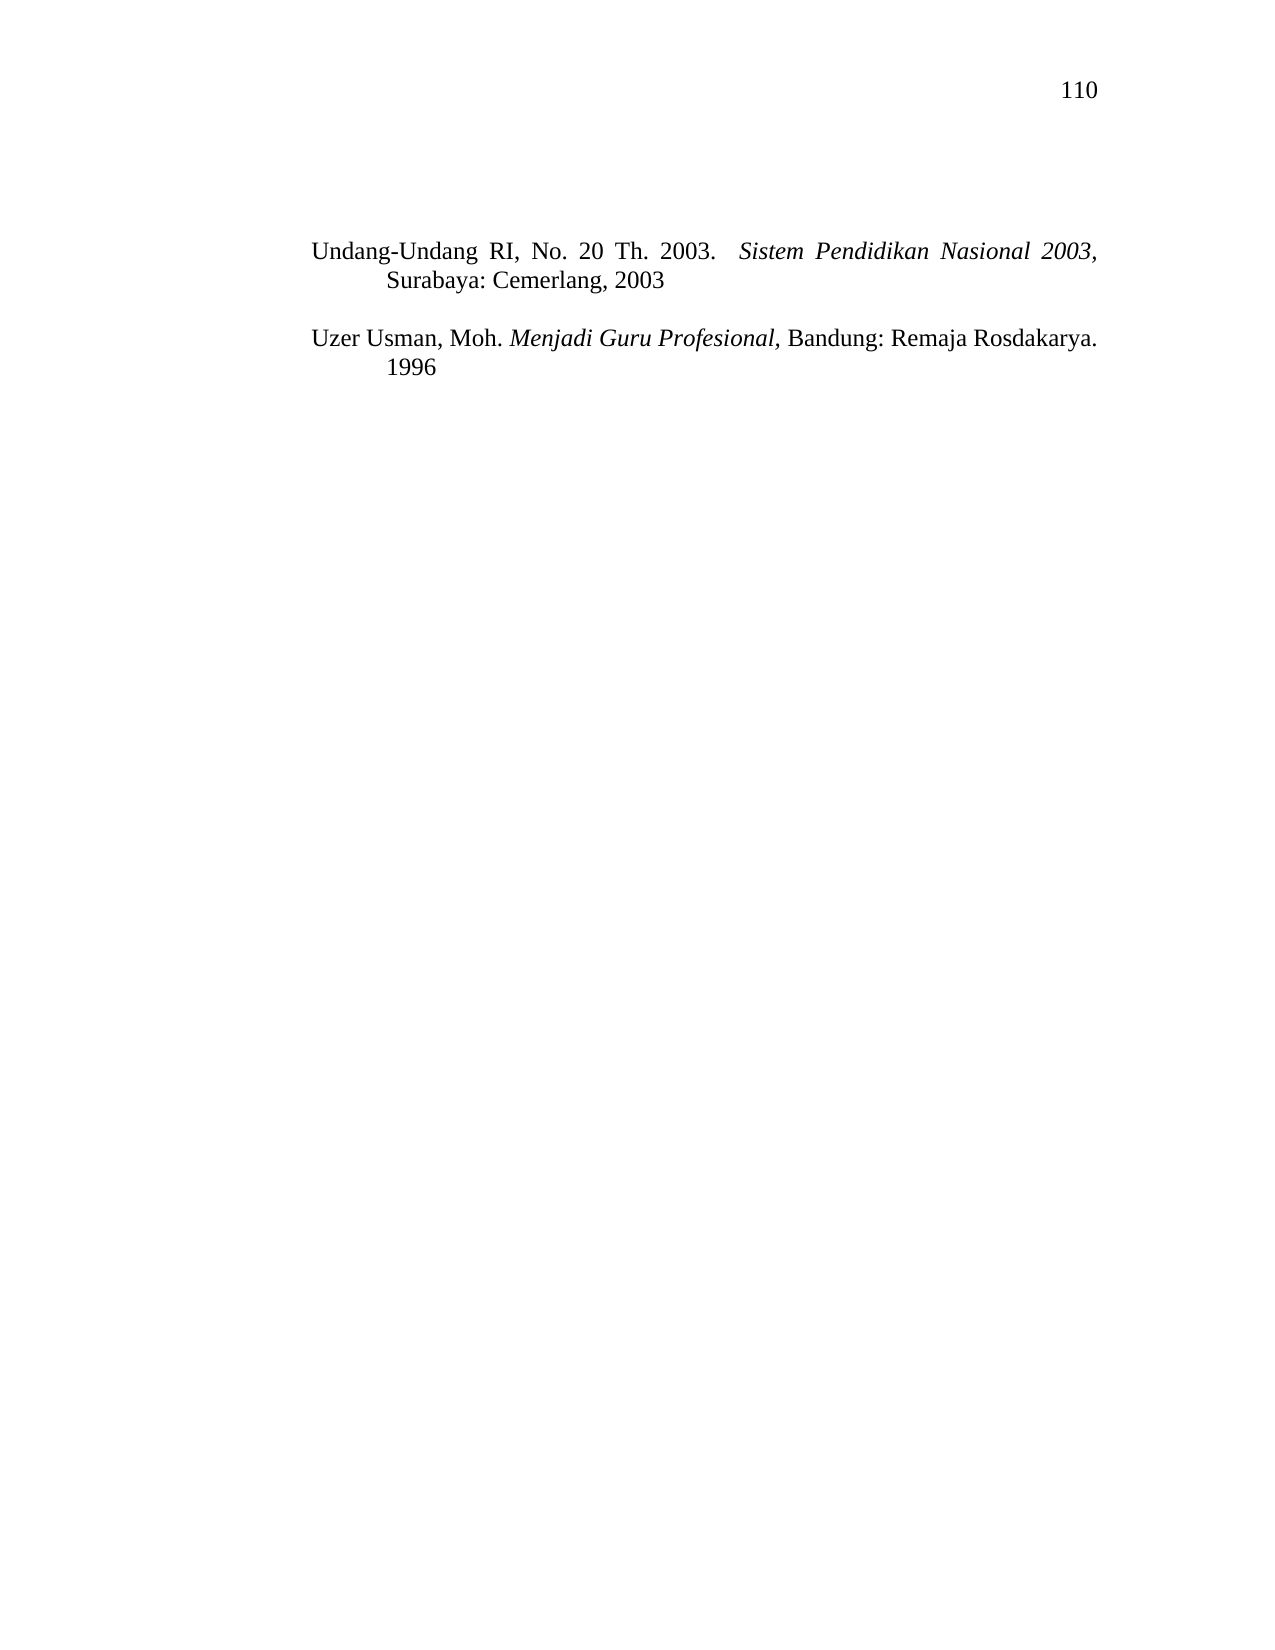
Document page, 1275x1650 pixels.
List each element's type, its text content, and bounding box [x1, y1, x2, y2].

text Uzer Usman, Moh. Menjadi Guru Profesional, Bandung: Remaja Rosdakarya. 1996 [311, 323, 1098, 380]
text Undang-Undang RI, No. 20 Th. 2003. Sistem Pendidikan Nasional 2003, Surabaya: Cemerlang, 2003 [311, 236, 1098, 294]
